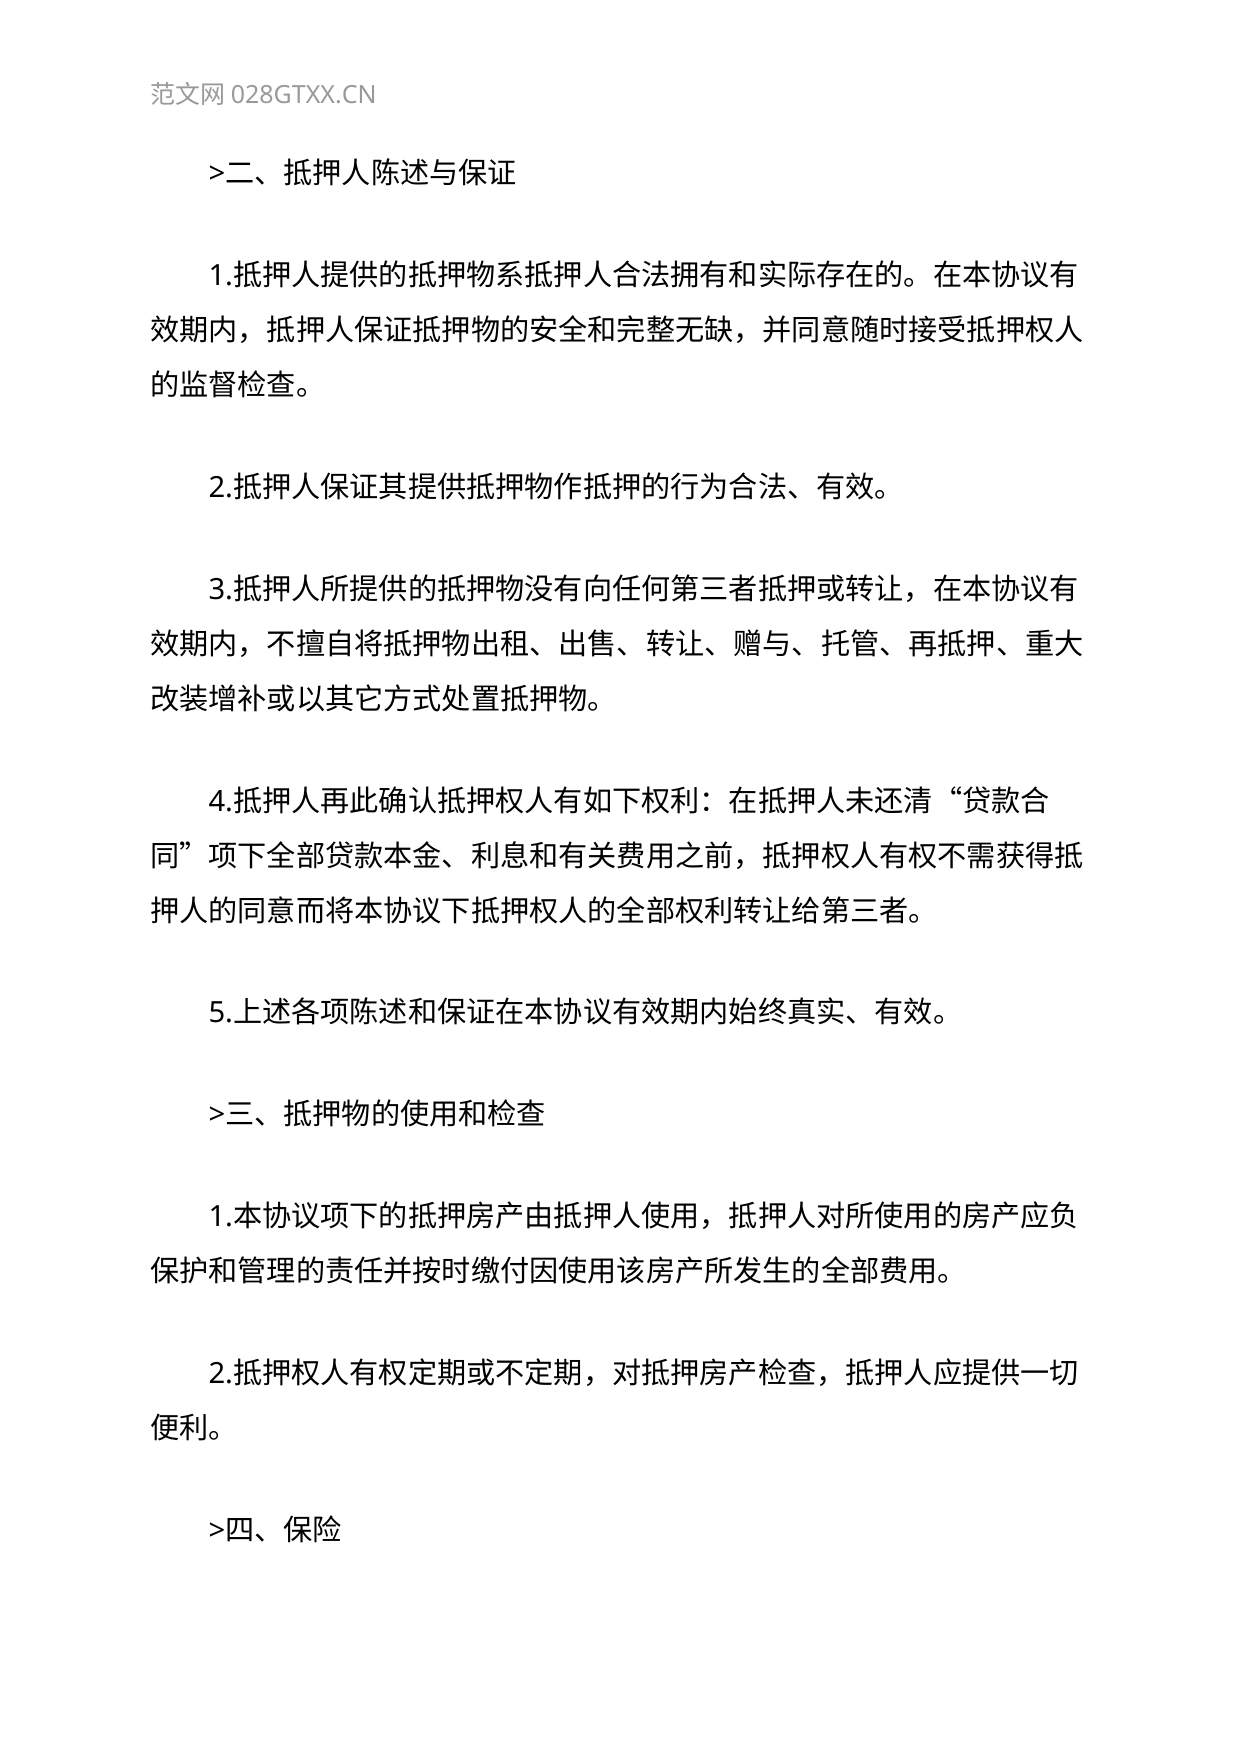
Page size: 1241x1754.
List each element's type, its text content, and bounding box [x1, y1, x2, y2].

text 2.抵押人保证其提供抵押物作抵押的行为合法、有效。 [150, 464, 1090, 506]
text >四、保险 [150, 1506, 1090, 1549]
text 4.抵押人再此确认抵押权人有如下权利：在抵押人未还清“贷款合同”项下全部贷款本金、利息和有关费用之前，抵押权人有权不需获得抵押人的同意而将本协议下抵押权人的全部权利转让给第三者。 [150, 777, 1090, 929]
text 3.抵押人所提供的抵押物没有向任何第三者抵押或转让，在本协议有效期内，不擅自将抵押物出租、出售、转让、赠与、托管、再抵押、重大改装增补或以其它方式处置抵押物。 [150, 566, 1090, 718]
text >三、抵押物的使用和检查 [150, 1091, 1090, 1133]
text 1.本协议项下的抵押房产由抵押人使用，抵押人对所使用的房产应负保护和管理的责任并按时缴付因使用该房产所发生的全部费用。 [150, 1193, 1090, 1290]
text 5.上述各项陈述和保证在本协议有效期内始终真实、有效。 [150, 989, 1090, 1031]
text 1.抵押人提供的抵押物系抵押人合法拥有和实际存在的。在本协议有效期内，抵押人保证抵押物的安全和完整无缺，并同意随时接受抵押权人的监督检查。 [150, 252, 1090, 404]
text >二、抵押人陈述与保证 [150, 150, 1090, 192]
text 2.抵押权人有权定期或不定期，对抵押房产检查，抵押人应提供一切便利。 [150, 1350, 1090, 1447]
